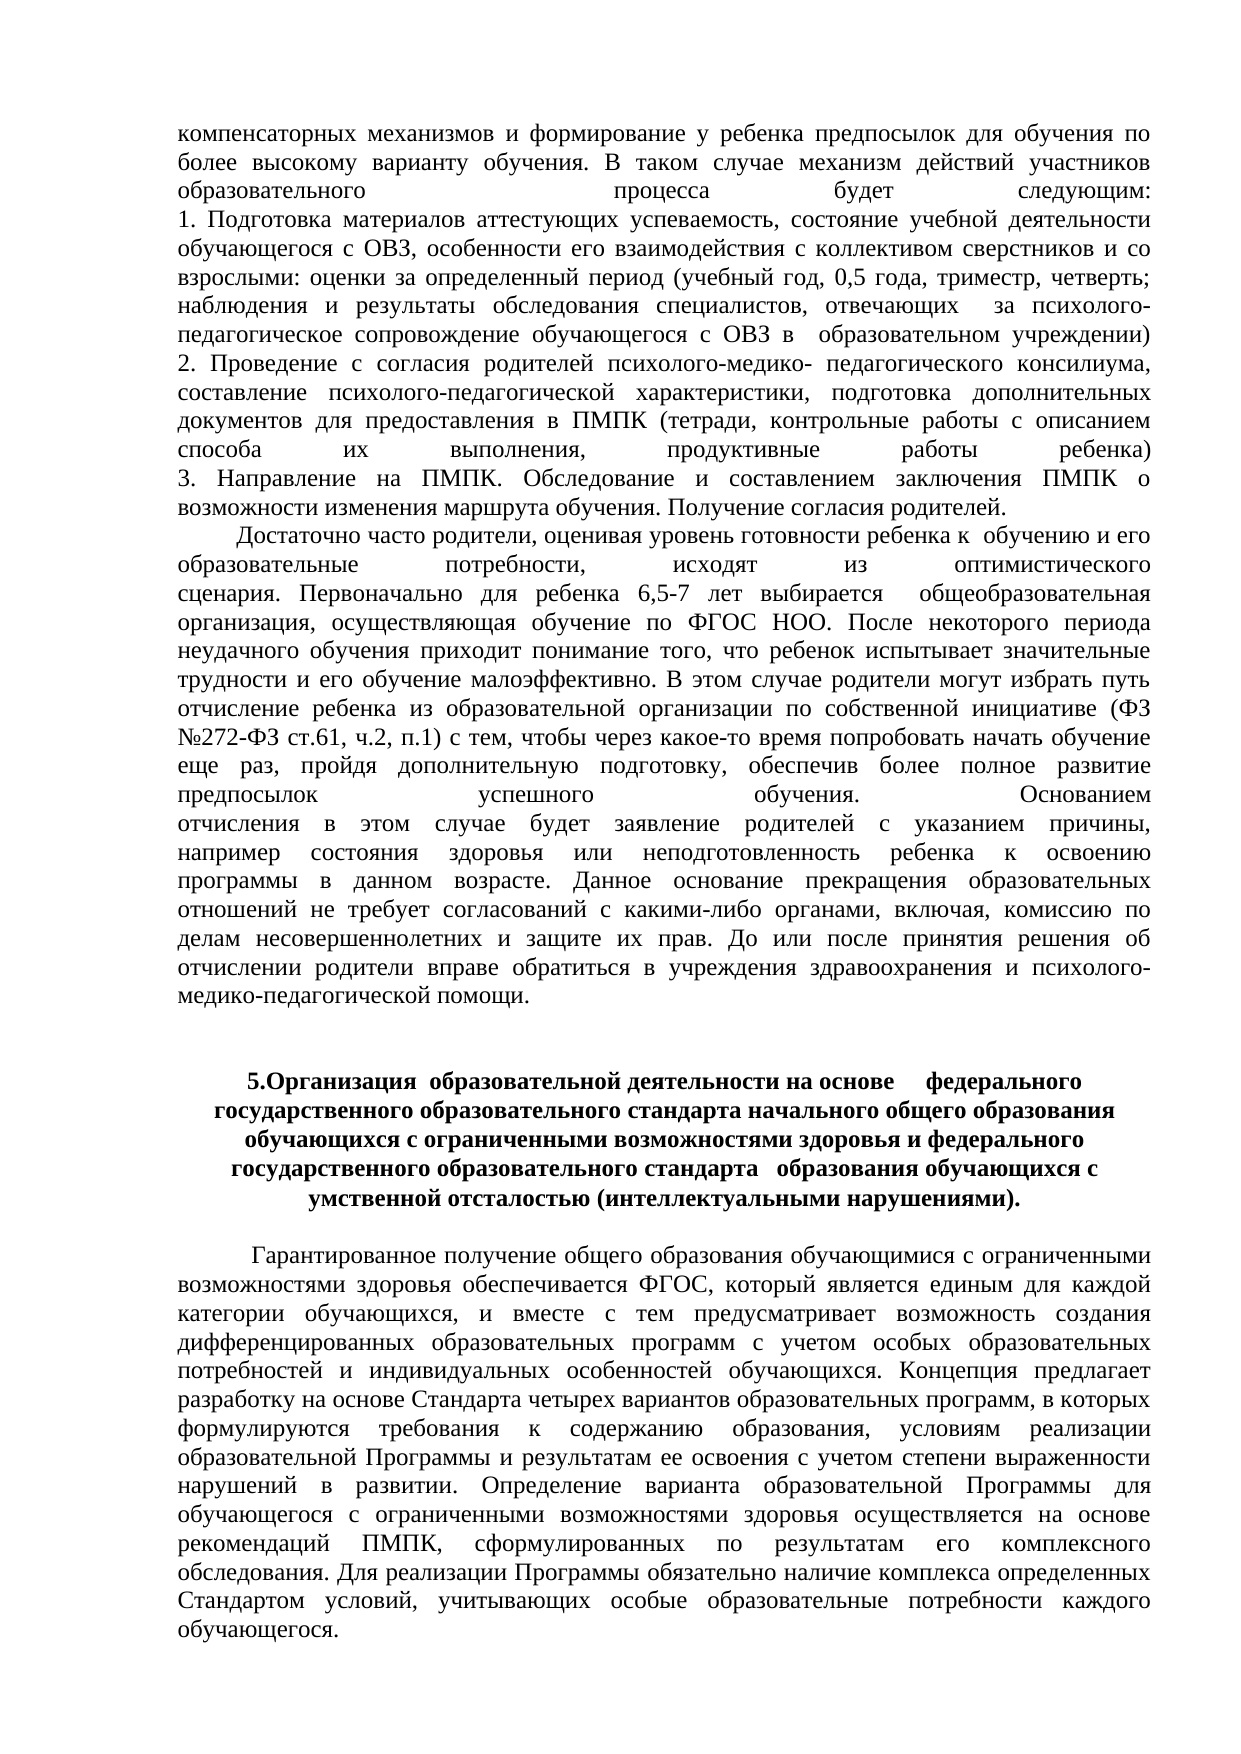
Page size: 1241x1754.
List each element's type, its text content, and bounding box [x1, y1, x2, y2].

text Достаточно часто родители, оценивая уровень готовности ребенка к обучению и его образовательные потребности, исходят из оптимистического сценария. Первоначально для ребенка 6,5-7 лет выбирается общеобразовательная организация, осуществляющая обучение по ФГОС НОО. После некоторого периода неудачного обучения приходит понимание того, что ребенок испытывает значительные трудности и его обучение малоэффективно. В этом случае родители могут избрать путь отчисление ребенка из образовательной организации по собственной инициативе (ФЗ №272-ФЗ ст.61, ч.2, п.1) с тем, чтобы через какое-то время попробовать начать обучение еще раз, пройдя дополнительную подготовку, обеспечив более полное развитие предпосылок успешного обучения. Основанием отчисления в этом случае будет заявление родителей с указанием причины, например состояния здоровья или неподготовленность ребенка к освоению программы в данном возрасте. Данное основание прекращения образовательных отношений не требует согласований с какими-либо органами, включая, комиссию по делам несовершеннолетних и защите их прав. До или после принятия решения об отчислении родители вправе обратиться в учреждения здравоохранения и психолого-медико-педагогической помощи. [177, 521, 1152, 1009]
text Гарантированное получение общего образования обучающимися с ограниченными возможностями здоровья обеспечивается ФГОС, который является единым для каждой категории обучающихся, и вместе с тем предусматривает возможность создания дифференцированных образовательных программ с учетом особых образовательных потребностей и индивидуальных особенностей обучающихся. Концепция предлагает разработку на основе Стандарта четырех вариантов образовательных программ, в которых формулируются требования к содержанию образования, условиям реализации образовательной Программы и результатам ее освоения с учетом степени выраженности нарушений в развитии. Определение варианта образовательной Программы для обучающегося с ограниченными возможностями здоровья осуществляется на основе рекомендаций ПМПК, сформулированных по результатам его комплексного обследования. Для реализации Программы обязательно наличие комплекса определенных Стандартом условий, учитывающих особые образовательные потребности каждого обучающегося. [177, 1240, 1152, 1643]
text 5.Организация образовательной деятельности на основе федерального государственного образовательного стандарта начального общего образования обучающихся с ограниченными возможностями здоровья и федерального государственного образовательного стандарта образования обучающихся с умственной отсталостью (интеллектуальными нарушениями). [177, 1066, 1152, 1212]
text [177, 118, 1152, 521]
